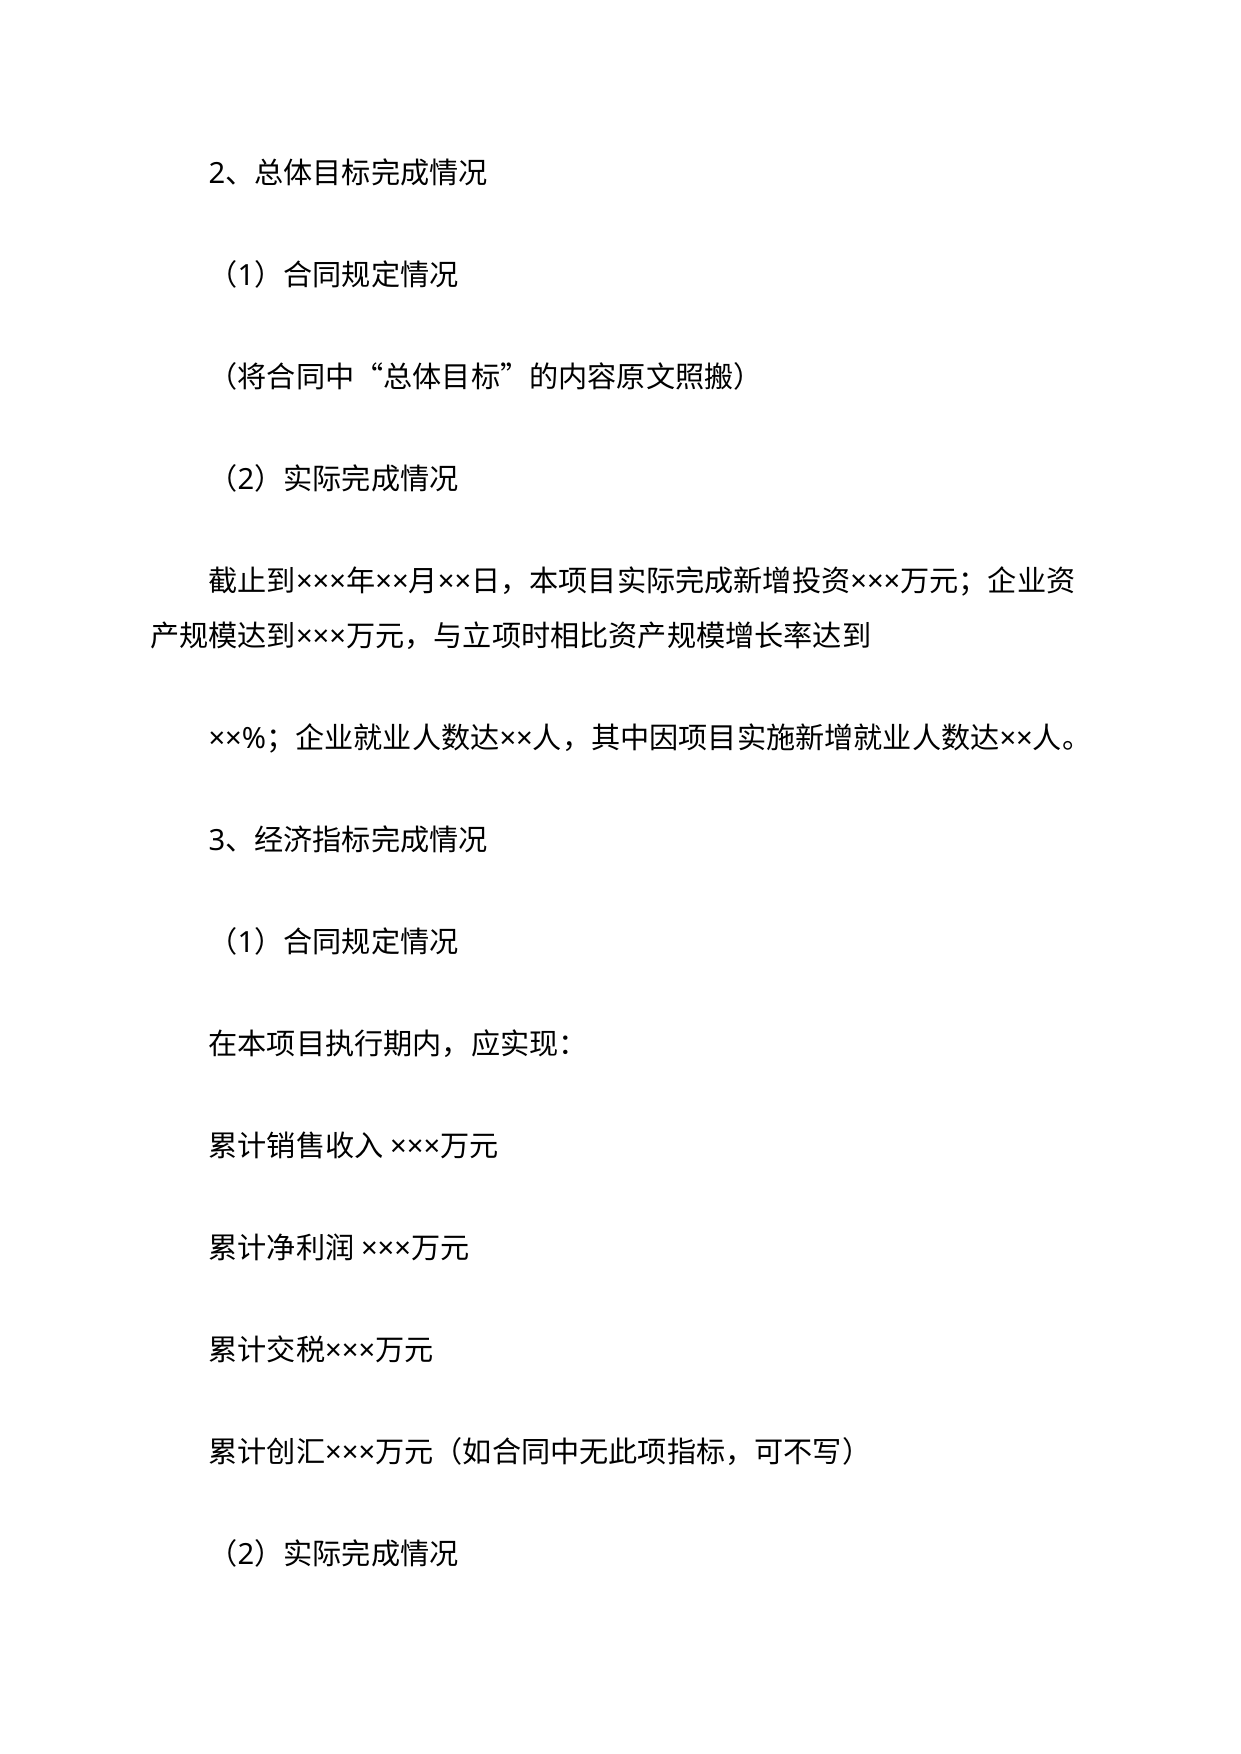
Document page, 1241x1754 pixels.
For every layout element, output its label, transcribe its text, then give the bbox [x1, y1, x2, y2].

text 累计销售收入 ×××万元 [150, 1122, 1090, 1165]
text （2）实际完成情况 [150, 456, 1090, 498]
text （2）实际完成情况 [150, 1530, 1090, 1573]
text 累计创汇×××万元（如合同中无此项指标，可不写） [150, 1428, 1090, 1471]
text （1）合同规定情况 [150, 919, 1090, 961]
text 截止到×××年××月××日，本项目实际完成新增投资×××万元；企业资产规模达到×××万元，与立项时相比资产规模增长率达到 [150, 558, 1090, 655]
text 2、总体目标完成情况 [150, 150, 1090, 192]
text （将合同中“总体目标”的内容原文照搬） [150, 354, 1090, 396]
text （1）合同规定情况 [150, 252, 1090, 294]
text ××%；企业就业人数达××人，其中因项目实施新增就业人数达××人。 [150, 715, 1090, 757]
text 累计净利润 ×××万元 [150, 1224, 1090, 1267]
text 3、经济指标完成情况 [150, 817, 1090, 859]
text 在本项目执行期内，应实现： [150, 1021, 1090, 1063]
text 累计交税×××万元 [150, 1326, 1090, 1369]
